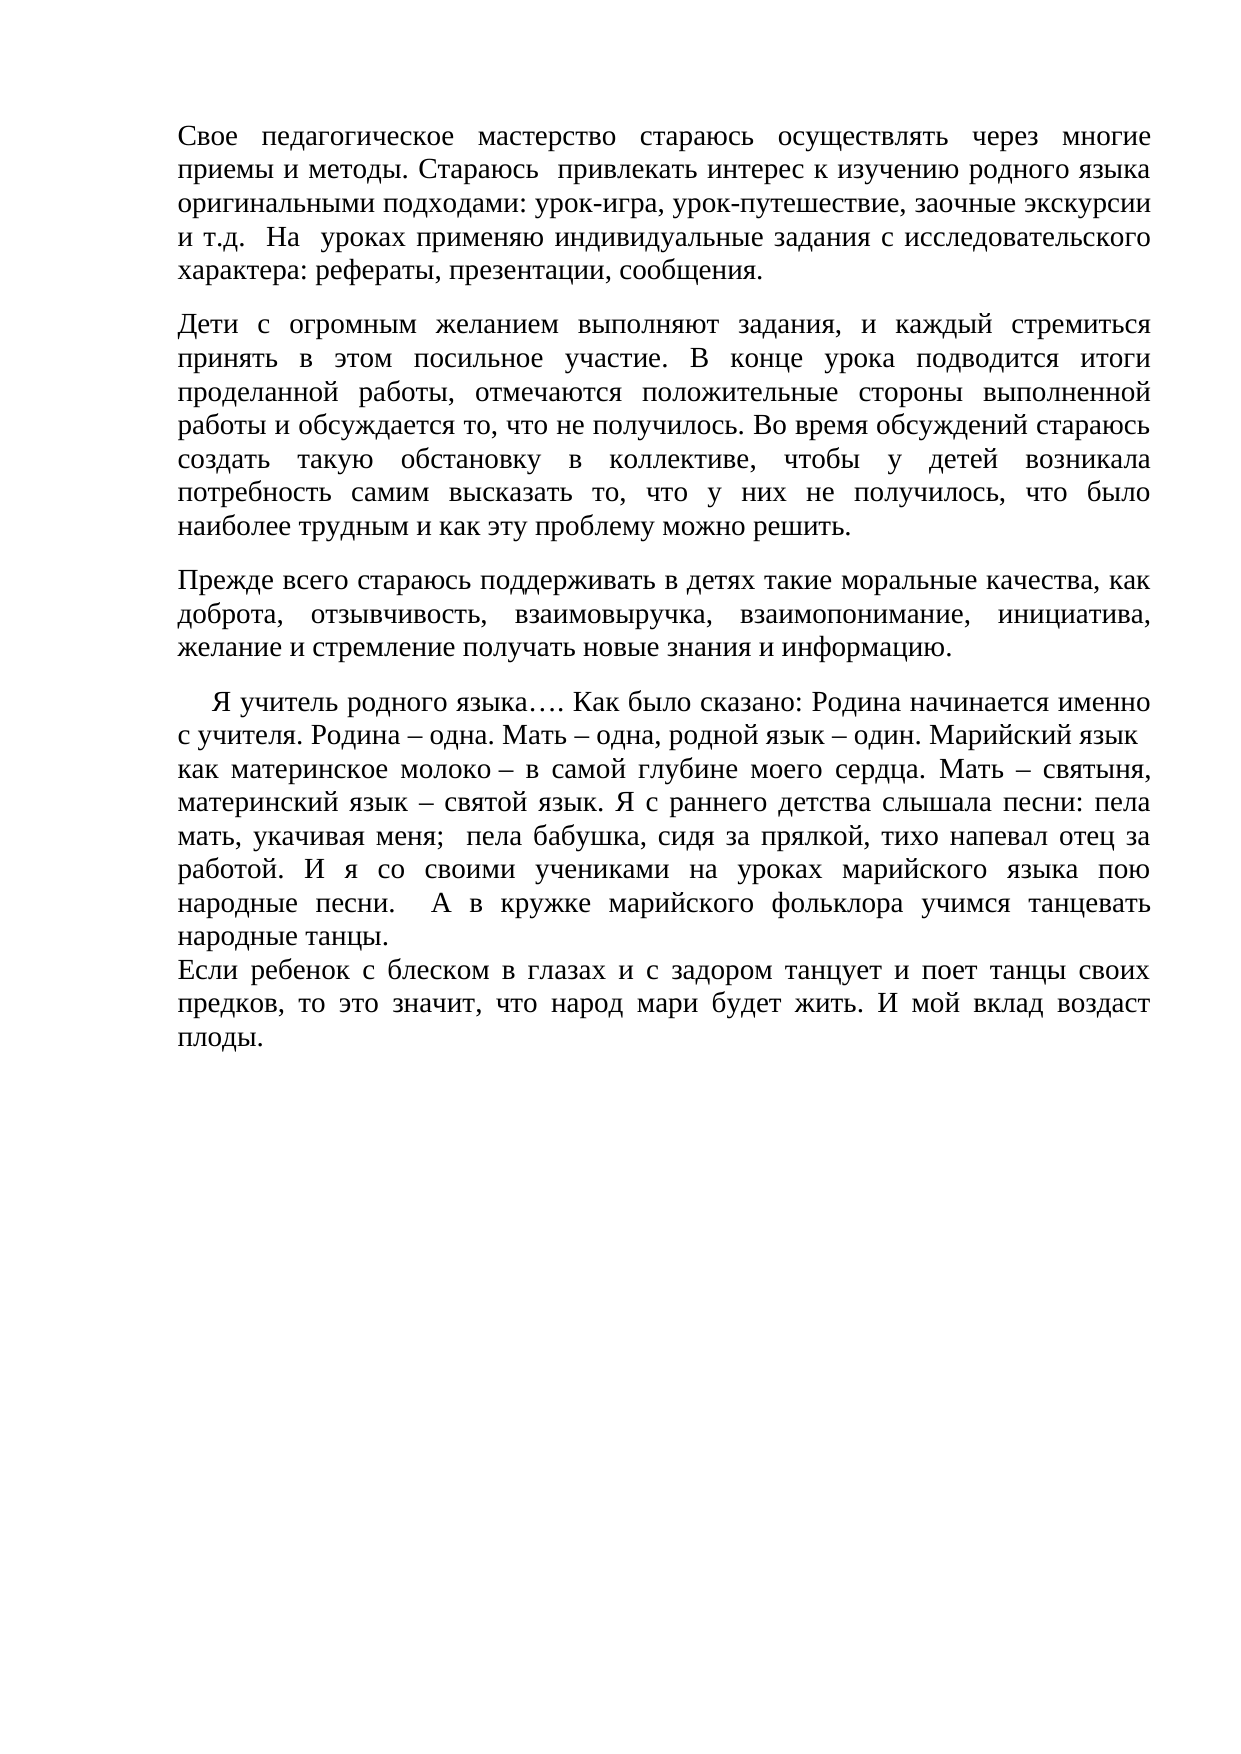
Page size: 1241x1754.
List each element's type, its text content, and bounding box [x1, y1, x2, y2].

text Я учитель родного языка…. Как было сказано: Родина начинается именно с учителя. Родина – одна. Мать – одна, родной язык – один. Марийский язык как материнское молоко – в самой глубине моего сердца. Мать – святыня, материнский язык – святой язык. Я с раннего детства слышала песни: пела мать, укачивая меня; пела бабушка, сидя за прялкой, тихо напевал отец за работой. И я со своими учениками на уроках марийского языка пою народные песни. А в кружке марийского фольклора учимся танцевать народные танцы. [177, 684, 1152, 952]
text Дети с огромным желанием выполняют задания, и каждый стремиться принять в этом посильное участие. В конце урока подводится итоги проделанной работы, отмечаются положительные стороны выполненной работы и обсуждается то, что не получилось. Во время обсуждений стараюсь создать такую обстановку в коллективе, чтобы у детей возникала потребность самим высказать то, что у них не получилось, что было наиболее трудным и как эту проблему можно решить. [177, 307, 1152, 541]
text Если ребенок с блеском в глазах и с задором танцует и поет танцы своих предков, то это значит, что народ мари будет жить. И мой вклад воздаст плоды. [177, 952, 1152, 1053]
text Свое педагогическое мастерство стараюсь осуществлять через многие приемы и методы. Стараюсь привлекать интерес к изучению родного языка оригинальными подходами: урок-игра, урок-путешествие, заочные экскурсии и т.д. На уроках применяю индивидуальные задания с исследовательского характера: рефераты, презентации, сообщения. [177, 118, 1152, 286]
text Прежде всего стараюсь поддерживать в детях такие моральные качества, как доброта, отзывчивость, взаимовыручка, взаимопонимание, инициатива, желание и стремление получать новые знания и информацию. [177, 562, 1152, 663]
